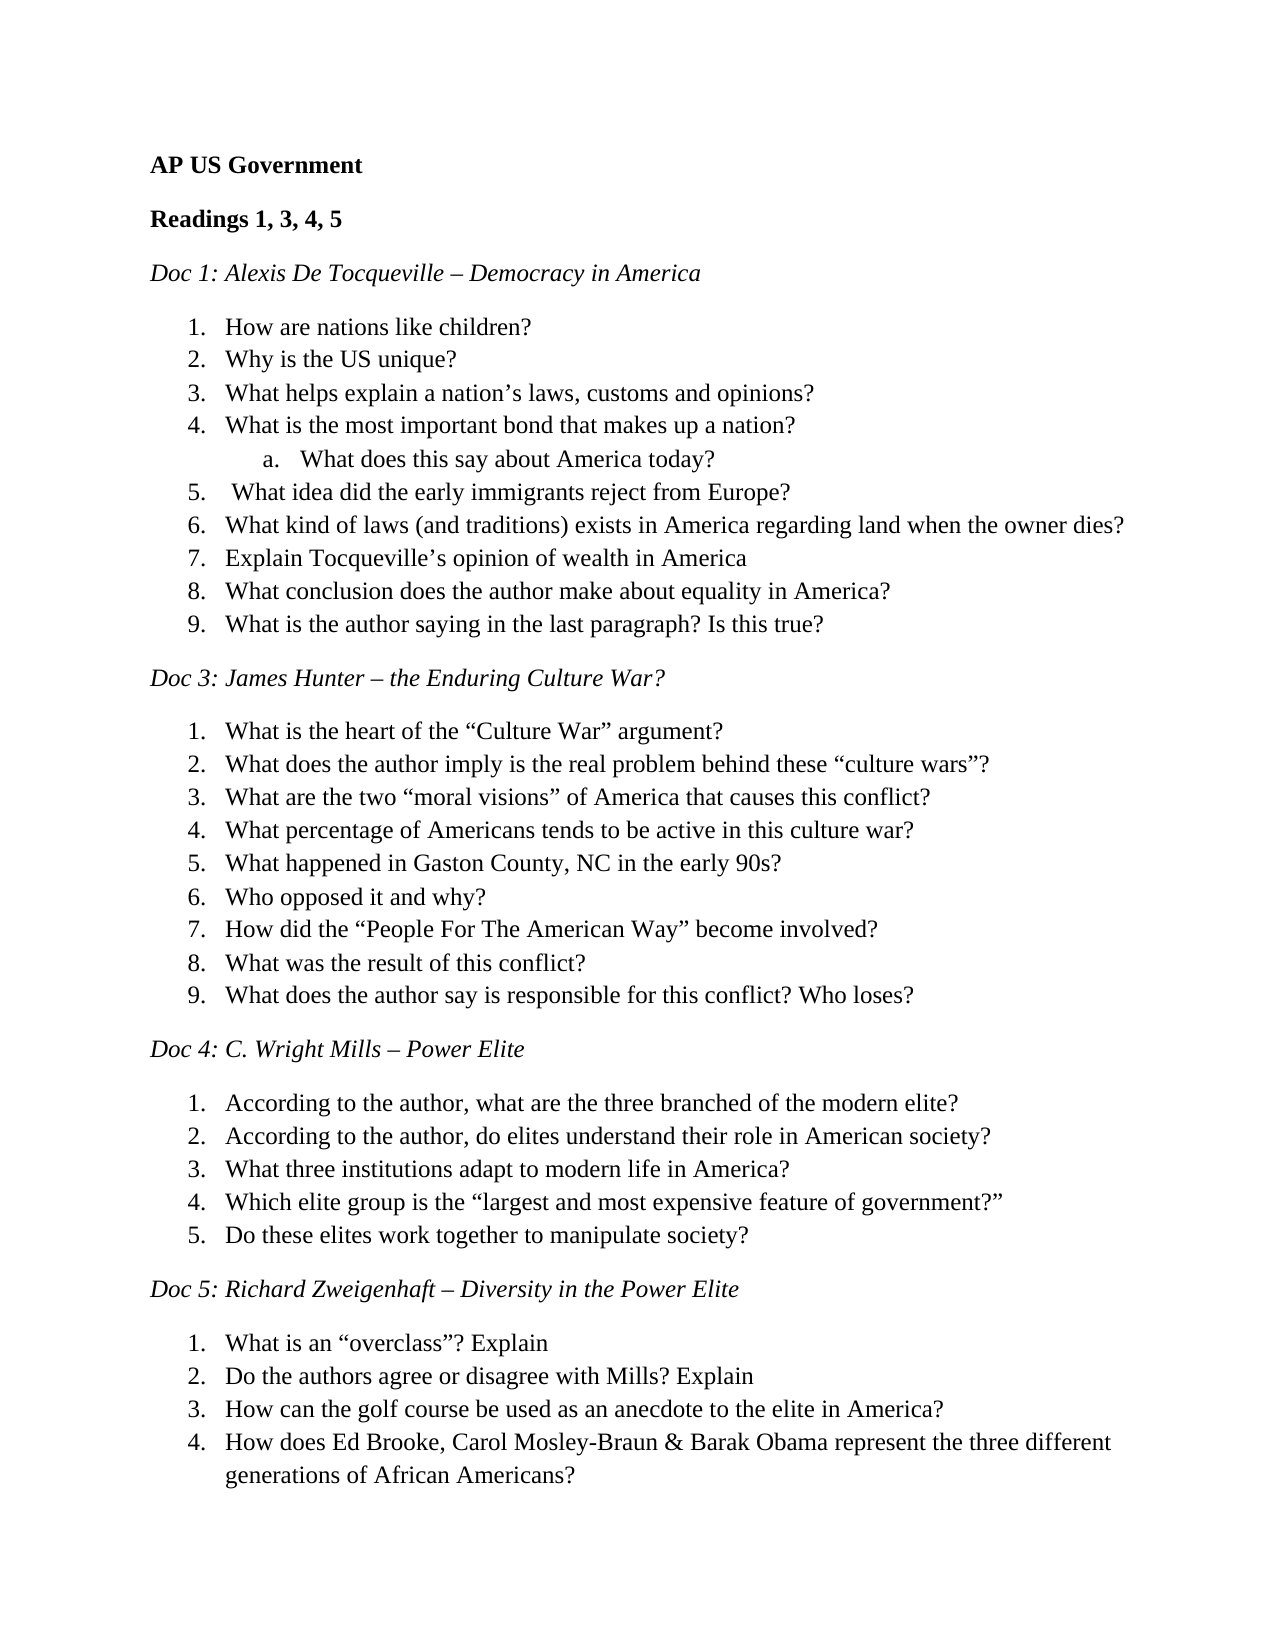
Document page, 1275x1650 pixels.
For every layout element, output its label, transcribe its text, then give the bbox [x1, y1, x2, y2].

text Doc 3: James Hunter – the Enduring Culture War? [150, 663, 1125, 691]
list According to the author, do elites understand their role in American society? [187, 1121, 1125, 1150]
list How did the “People For The American Way” become involved? [187, 914, 1125, 943]
list Do these elites work together to manipulate society? [187, 1220, 1125, 1249]
list What three institutions adapt to modern life in America? [187, 1154, 1125, 1183]
list What percentage of Americans tends to be active in this culture war? [187, 816, 1125, 844]
text Doc 4: C. Wright Mills – Power Elite [150, 1034, 1125, 1063]
list Explain Tocqueville’s opinion of wealth in America [187, 543, 1125, 571]
list What does this say about America today? [262, 444, 1125, 472]
list What is the most important bond that makes up a nation? [187, 411, 1125, 439]
text Readings 1, 3, 4, 5 [150, 204, 1125, 233]
list Why is the US unique? [187, 344, 1125, 373]
list What is the heart of the “Culture War” argument? [187, 716, 1125, 745]
list According to the author, what are the three branched of the modern elite? [187, 1088, 1125, 1117]
list What helps explain a nation’s laws, customs and opinions? [187, 378, 1125, 406]
list What is the author saying in the last paragraph? Is this true? [187, 609, 1125, 637]
text AP US Government [150, 150, 1125, 179]
list Which elite group is the “largest and most expensive feature of government?” [187, 1187, 1125, 1216]
list How does Ed Brooke, Carol Mosley-Braun & Barak Obama represent the three different generations of African Americans? [187, 1427, 1125, 1489]
text Doc 5: Richard Zweigenhaft – Diversity in the Power Elite [150, 1274, 1125, 1303]
list Who opposed it and why? [187, 882, 1125, 910]
list What is an “overclass”? Explain [187, 1328, 1125, 1357]
list What happened in Gaston County, NC in the early 90s? [187, 848, 1125, 877]
text Doc 1: Alexis De Tocqueville – Democracy in America [150, 258, 1125, 286]
list What kind of laws (and traditions) exists in America regarding land when the owner dies? [187, 510, 1125, 538]
list Do the authors agree or disagree with Mills? Explain [187, 1361, 1125, 1390]
list How are nations like children? [187, 312, 1125, 340]
list How can the golf course be used as an anecdote to the elite in America? [187, 1394, 1125, 1423]
list What are the two “moral visions” of America that causes this conflict? [187, 782, 1125, 811]
list What conclusion does the author make about equality in America? [187, 576, 1125, 604]
list What was the result of this conflict? [187, 948, 1125, 976]
list What idea did the early immigrants reject from Europe? [187, 477, 1125, 505]
list What does the author imply is the real problem behind these “culture wars”? [187, 749, 1125, 778]
list What does the author say is responsible for this conflict? Who loses? [187, 981, 1125, 1009]
